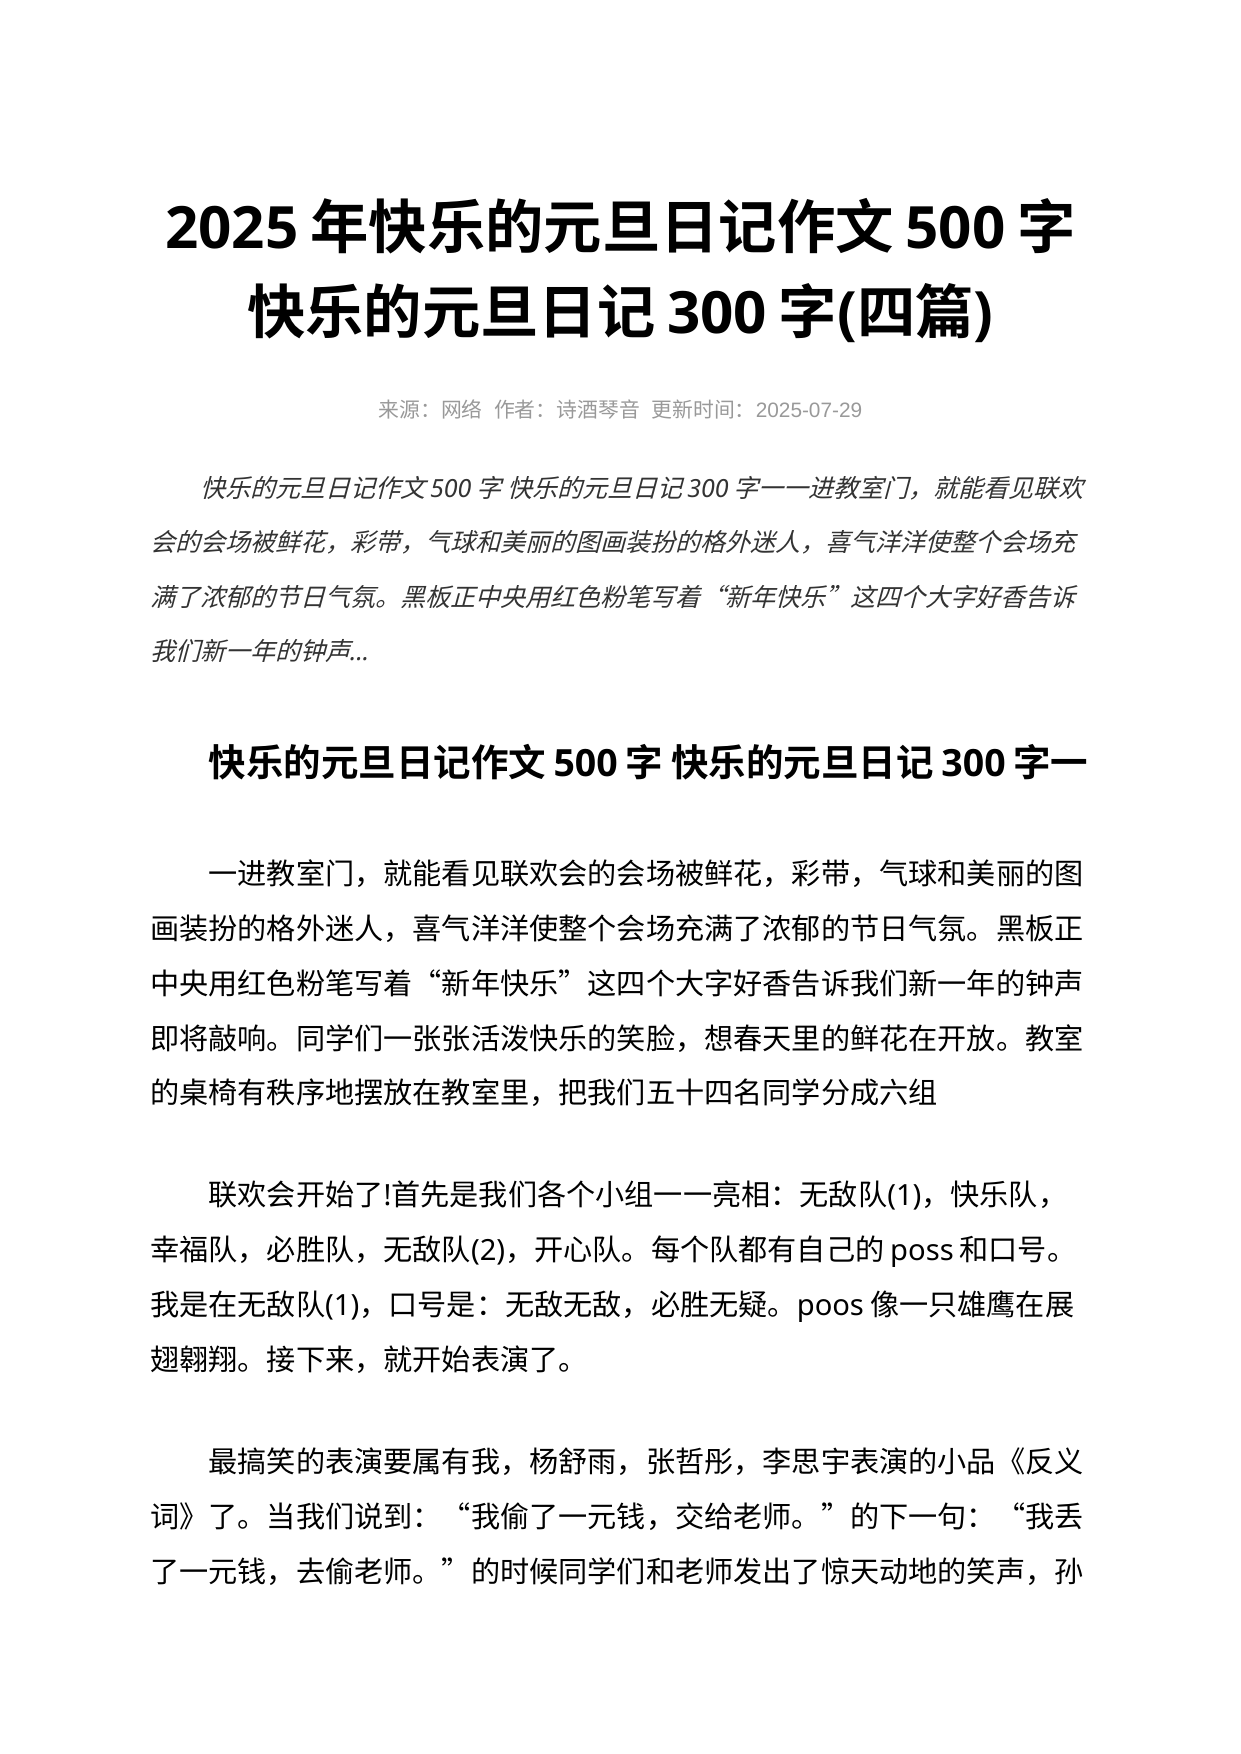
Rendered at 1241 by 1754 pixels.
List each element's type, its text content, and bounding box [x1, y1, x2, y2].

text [150, 1439, 1090, 1591]
subtitle 2025年快乐的元旦日记作文500字 快乐的元旦日记300字(四篇) [150, 181, 1090, 351]
text 快乐的元旦日记作文500字 快乐的元旦日记300字一一进教室门，就能看见联欢会的会场被鲜花，彩带，气球和美丽的图画装扮的格外迷人，喜气洋洋使整个会场充满了浓郁的节日气氛。黑板正中央用红色粉笔写着“新年快乐”这四个大字好香告诉我们新一年的钟声... [150, 468, 1090, 668]
text 快乐的元旦日记作文500字 快乐的元旦日记300字一 [150, 733, 1090, 787]
text 一进教室门，就能看见联欢会的会场被鲜花，彩带，气球和美丽的图画装扮的格外迷人，喜气洋洋使整个会场充满了浓郁的节日气氛。黑板正中央用红色粉笔写着“新年快乐”这四个大字好香告诉我们新一年的钟声即将敲响。同学们一张张活泼快乐的笑脸，想春天里的鲜花在开放。教室的桌椅有秩序地摆放在教室里，把我们五十四名同学分成六组 [150, 851, 1090, 1112]
text 来源：网络 作者：诗酒琴音 更新时间：2025-07-29 [150, 398, 1090, 422]
text 联欢会开始了!首先是我们各个小组一一亮相：无敌队(1)，快乐队，幸福队，必胜队，无敌队(2)，开心队。每个队都有自己的poss和口号。我是在无敌队(1)，口号是：无敌无敌，必胜无疑。poos像一只雄鹰在展翅翱翔。接下来，就开始表演了。 [150, 1172, 1090, 1379]
